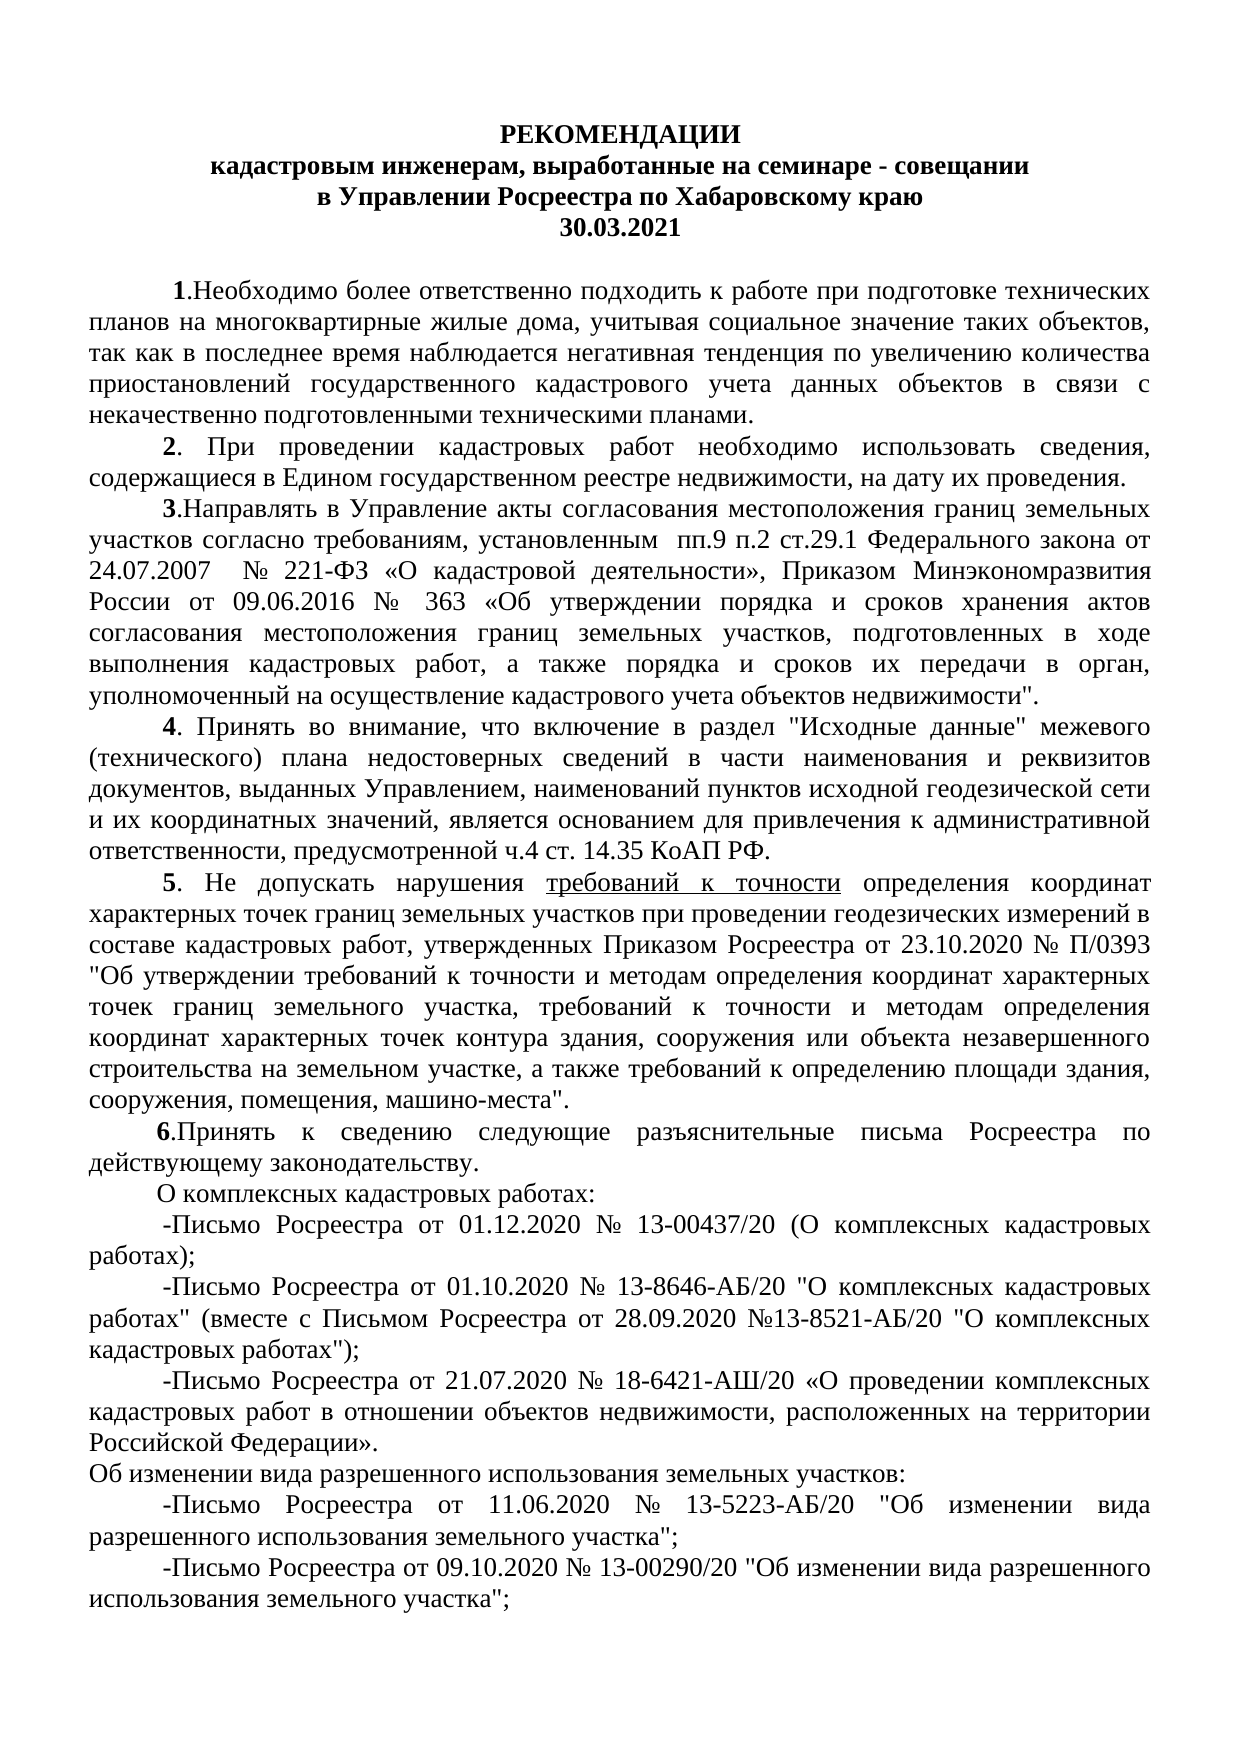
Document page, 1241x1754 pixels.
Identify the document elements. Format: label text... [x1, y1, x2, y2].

text 1.Необходимо более ответственно подходить к работе при подготовке технических планов на многоквартирные жилые дома, учитывая социальное значение таких объектов, так как в последнее время наблюдается негативная тенденция по увеличению количества приостановлений государственного кадастрового учета данных объектов в связи с некачественно подготовленными техническими планами. [89, 274, 1152, 429]
text 30.03.2021 [89, 212, 1152, 243]
text -Письмо Росреестра от 01.12.2020 № 13-00437/20 (О комплексных кадастровых работах); [89, 1208, 1152, 1271]
text 3.Направлять в Управление акты согласования местоположения границ земельных участков согласно требованиям, установленным пп.9 п.2 ст.29.1 Федерального закона от 24.07.2007 № 221-ФЗ «О кадастровой деятельности», Приказом Минэкономразвития России от 09.06.2016 № 363 «Об утверждении порядка и сроков хранения актов согласования местоположения границ земельных участков, подготовленных в ходе выполнения кадастровых работ, а также порядка и сроков их передачи в орган, уполномоченный на осуществление кадастрового учета объектов недвижимости". [89, 492, 1152, 710]
text Об изменении вида разрешенного использования земельных участков: [89, 1457, 1152, 1488]
text в Управлении Росреестра по Хабаровскому краю [89, 180, 1152, 212]
text РЕКОМЕНДАЦИИ [89, 118, 1152, 149]
text кадастровым инженерам, выработанные на семинаре - совещании [89, 149, 1152, 180]
text О комплексных кадастровых работах: [89, 1177, 1152, 1208]
text 5. Не допускать нарушения требований к точности определения координат характерных точек границ земельных участков при проведении геодезических измерений в составе кадастровых работ, утвержденных Приказом Росреестра от 23.10.2020 № П/0393 "Об утверждении требований к точности и методам определения координат характерных точек границ земельного участка, требований к точности и методам определения координат характерных точек контура здания, сооружения или объекта незавершенного строительства на земельном участке, а также требований к определению площади здания, сооружения, помещения, машино-места". [89, 866, 1152, 1115]
text 6.Принять к сведению следующие разъяснительные письма Росреестра по действующему законодательству. [89, 1115, 1152, 1177]
text -Письмо Росреестра от 11.06.2020 № 13-5223-АБ/20 "Об изменении вида разрешенного использования земельного участка"; [89, 1488, 1152, 1551]
text 4. Принять во внимание, что включение в раздел "Исходные данные" межевого (технического) плана недостоверных сведений в части наименования и реквизитов документов, выданных Управлением, наименований пунктов исходной геодезической сети и их координатных значений, является основанием для привлечения к административной ответственности, предусмотренной ч.4 ст. 14.35 КоАП РФ. [89, 710, 1152, 866]
text -Письмо Росреестра от 21.07.2020 № 18-6421-АШ/20 «О проведении комплексных кадастровых работ в отношении объектов недвижимости, расположенных на территории Российской Федерации». [89, 1364, 1152, 1457]
text -Письмо Росреестра от 01.10.2020 № 13-8646-АБ/20 "О комплексных кадастровых работах" (вместе с Письмом Росреестра от 28.09.2020 №13-8521-АБ/20 "О комплексных кадастровых работах"); [89, 1271, 1152, 1364]
text 2. При проведении кадастровых работ необходимо использовать сведения, содержащиеся в Едином государственном реестре недвижимости, на дату их проведения. [89, 429, 1152, 492]
text -Письмо Росреестра от 09.10.2020 № 13-00290/20 "Об изменении вида разрешенного использования земельного участка"; [89, 1551, 1152, 1613]
